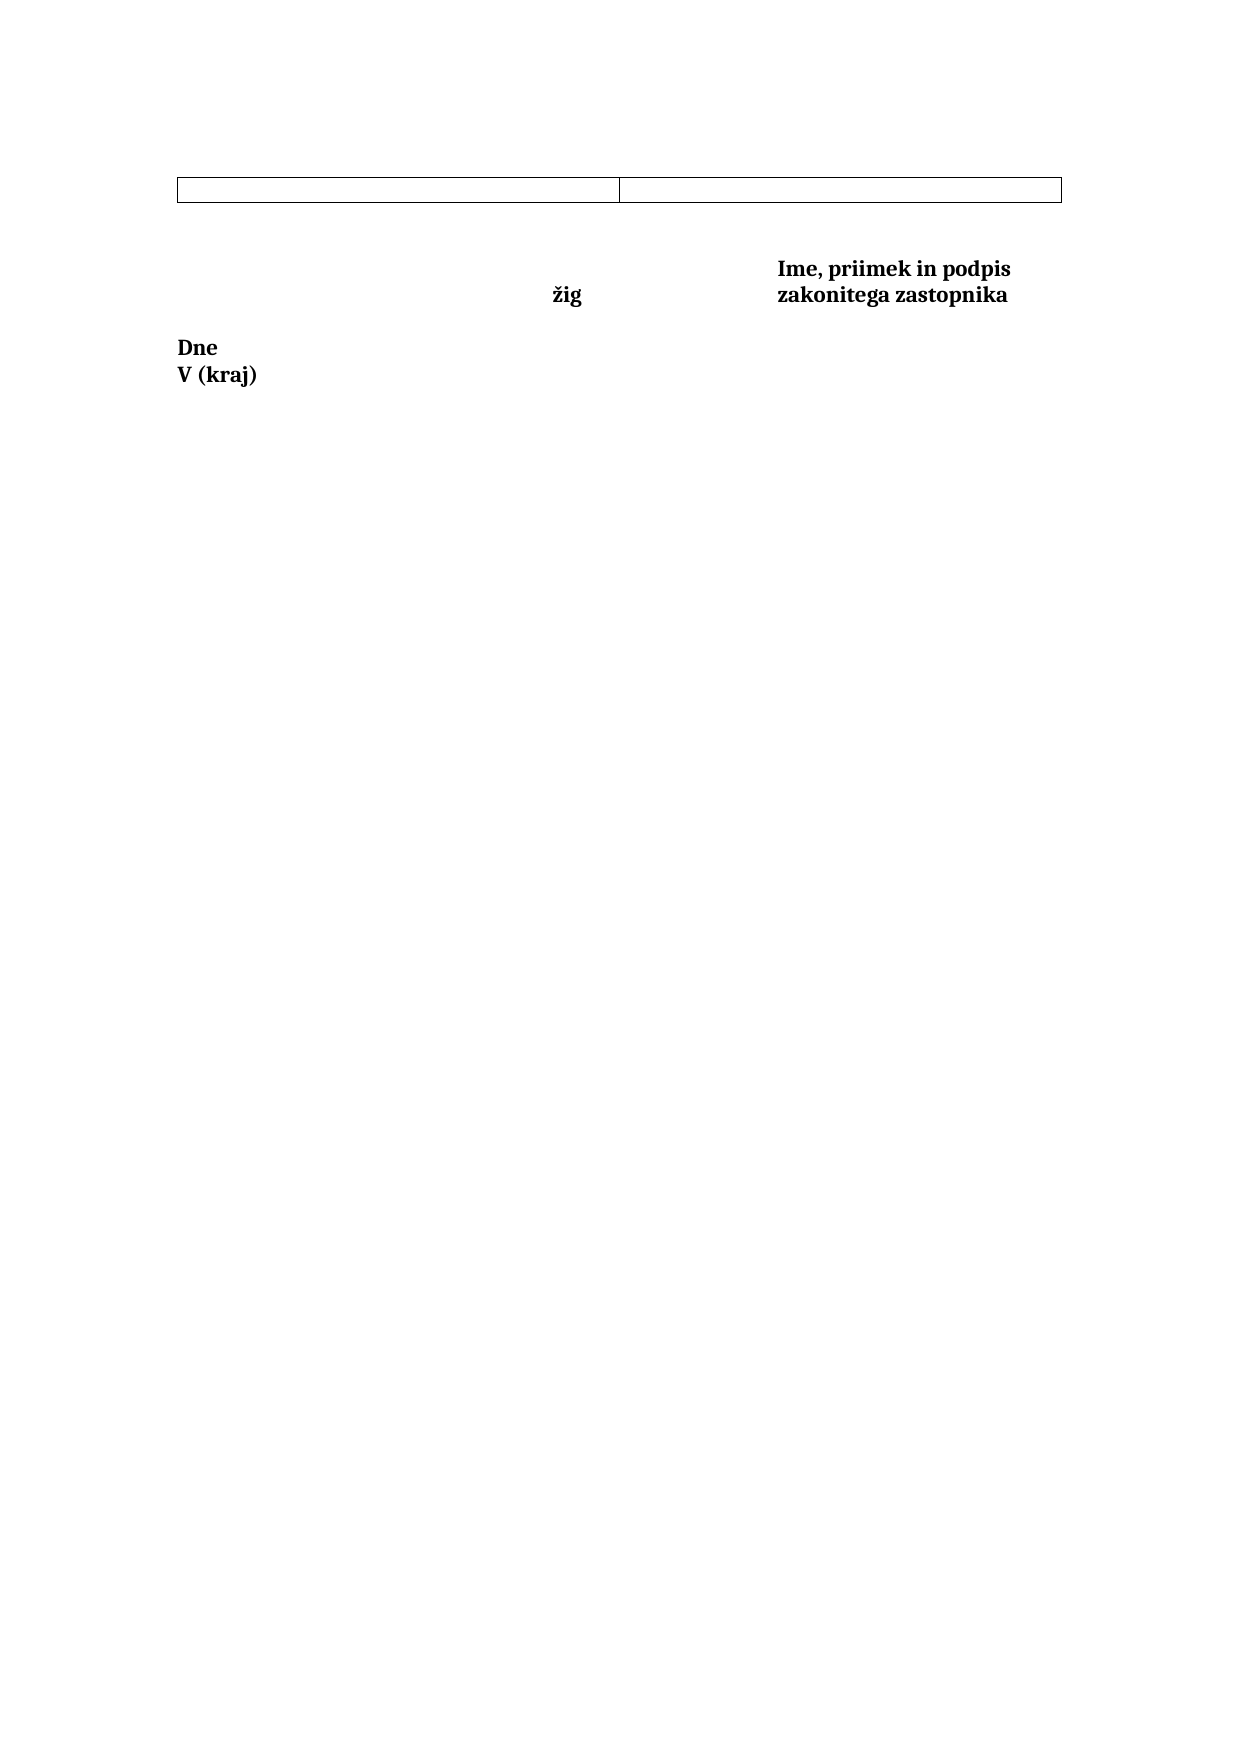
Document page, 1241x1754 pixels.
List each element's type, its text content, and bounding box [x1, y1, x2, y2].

text Ime, priimek in podpis žig zakonitega zastopnika [177, 256, 1063, 309]
text Dne [177, 335, 1063, 361]
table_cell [178, 178, 619, 202]
text V (kraj) [177, 361, 1063, 388]
table_cell [620, 178, 1061, 202]
